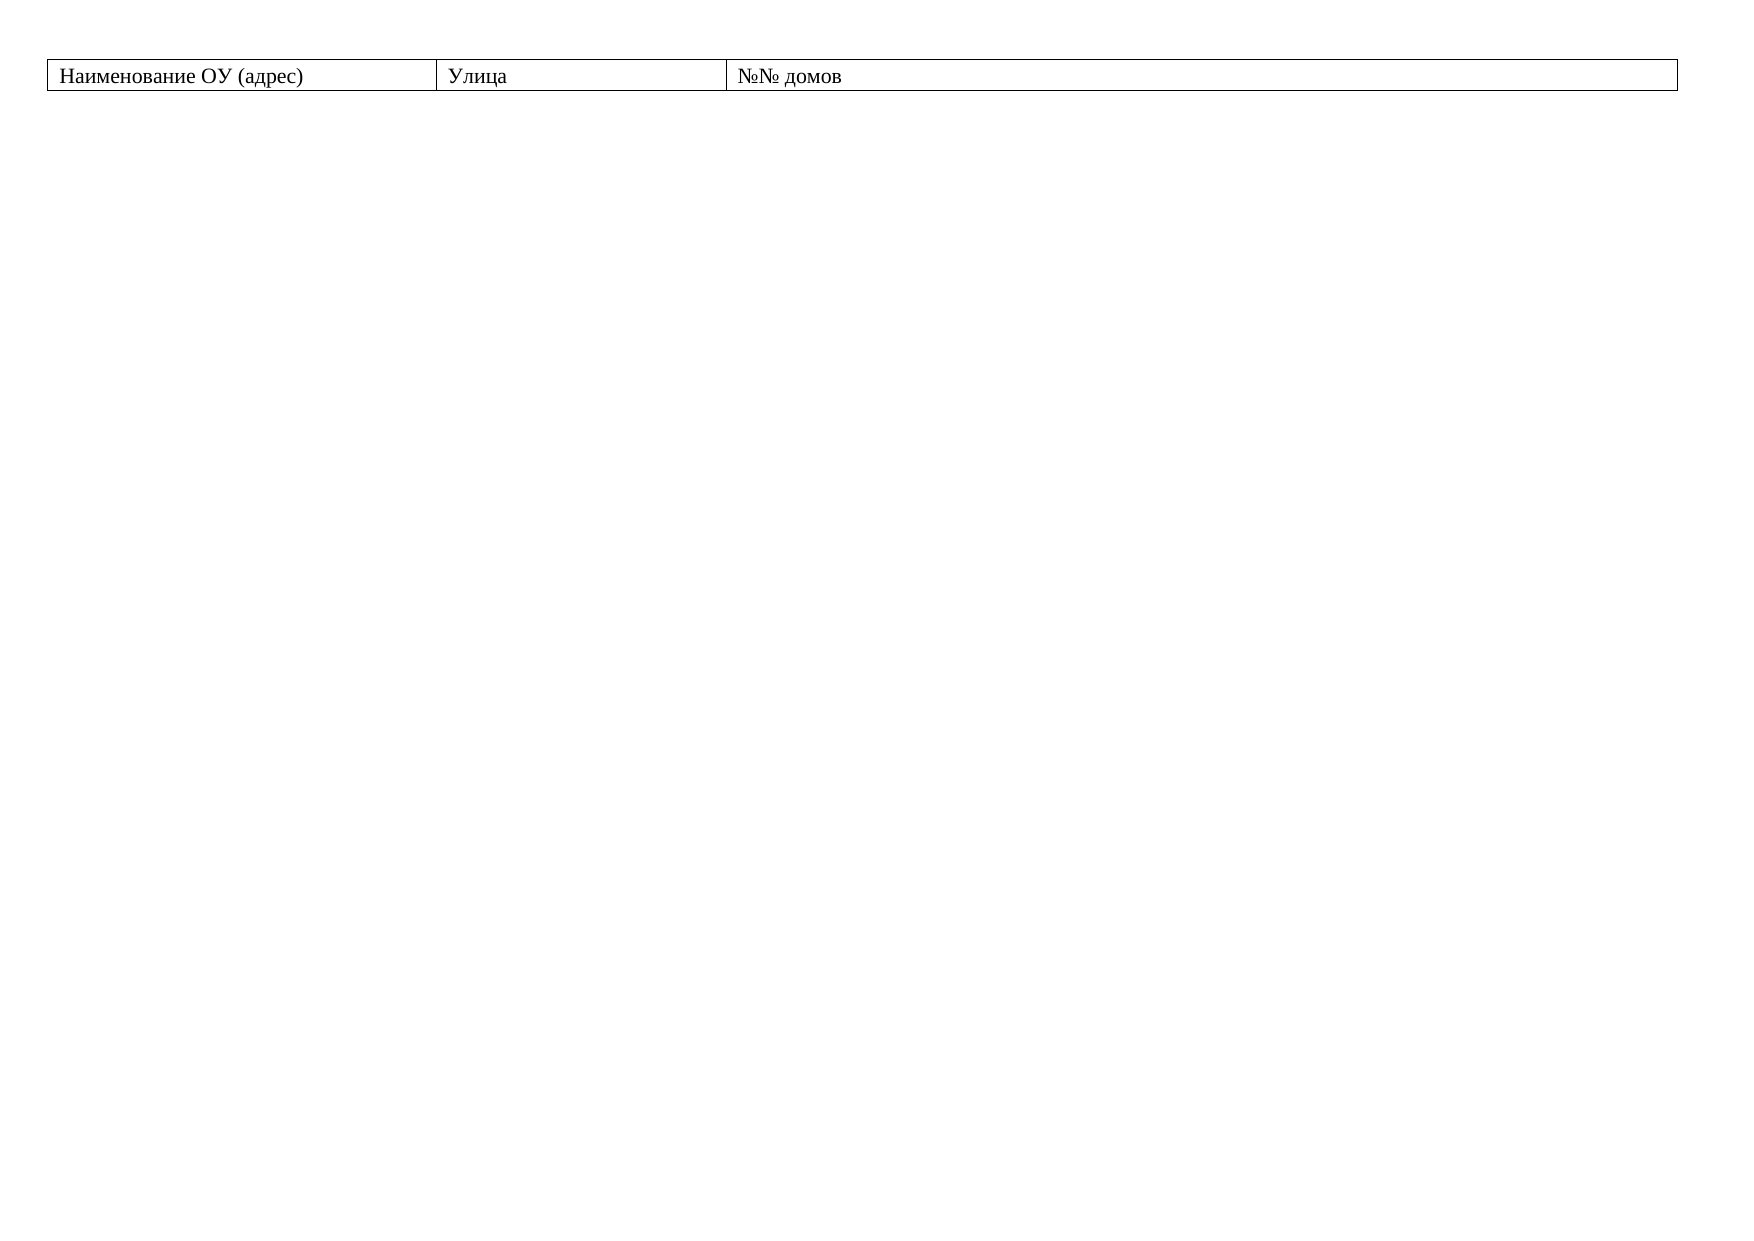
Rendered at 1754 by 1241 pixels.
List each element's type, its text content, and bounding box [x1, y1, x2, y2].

table_header №№ домов [727, 60, 1677, 90]
table_header Наименование ОУ (адрес) [48, 60, 436, 90]
table_header Улица [437, 60, 726, 90]
